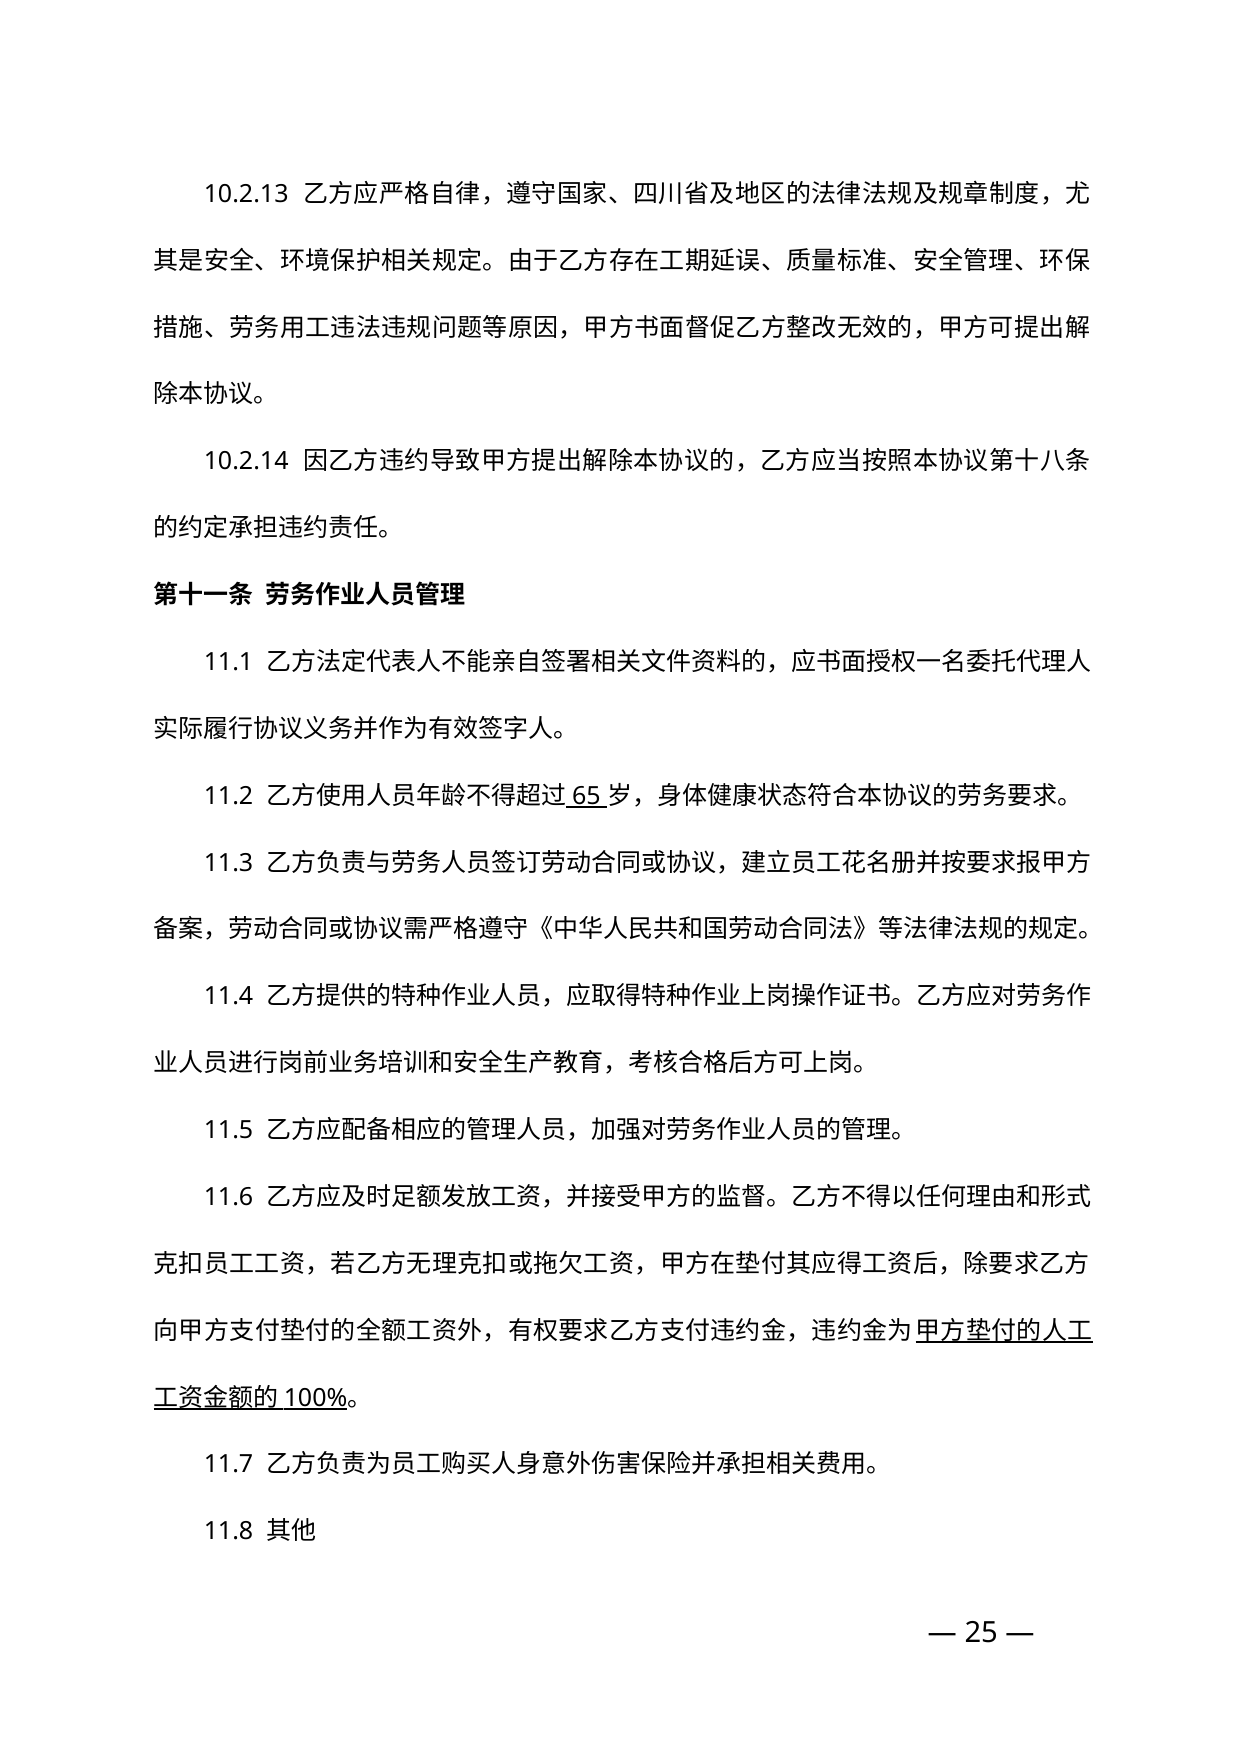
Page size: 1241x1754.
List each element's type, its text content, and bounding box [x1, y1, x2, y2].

text 11.5 乙方应配备相应的管理人员，加强对劳务作业人员的管理。 [153, 1094, 1093, 1161]
text 10.2.14 因乙方违约导致甲方提出解除本协议的，乙方应当按照本协议第十八条的约定承担违约责任。 [153, 426, 1093, 559]
text 11.2 乙方使用人员年龄不得超过 65 岁，身体健康状态符合本协议的劳务要求。 [153, 760, 1093, 827]
text 11.1 乙方法定代表人不能亲自签署相关文件资料的，应书面授权一名委托代理人实际履行协议义务并作为有效签字人。 [153, 626, 1093, 760]
text 11.8 其他 [153, 1496, 1093, 1562]
text 11.6 乙方应及时足额发放工资，并接受甲方的监督。乙方不得以任何理由和形式克扣员工工资，若乙方无理克扣或拖欠工资，甲方在垫付其应得工资后，除要求乙方向甲方支付垫付的全额工资外，有权要求乙方支付违约金，违约金为甲方垫付的人工工资金额的100%。 [153, 1161, 1093, 1429]
text 11.4 乙方提供的特种作业人员，应取得特种作业上岗操作证书。乙方应对劳务作业人员进行岗前业务培训和安全生产教育，考核合格后方可上岗。 [153, 961, 1093, 1094]
text 第十一条 劳务作业人员管理 [153, 559, 1093, 626]
text 11.3 乙方负责与劳务人员签订劳动合同或协议，建立员工花名册并按要求报甲方备案，劳动合同或协议需严格遵守《中华人民共和国劳动合同法》等法律法规的规定。 [153, 827, 1093, 961]
text 10.2.13 乙方应严格自律，遵守国家、四川省及地区的法律法规及规章制度，尤其是安全、环境保护相关规定。由于乙方存在工期延误、质量标准、安全管理、环保措施、劳务用工违法违规问题等原因，甲方书面督促乙方整改无效的，甲方可提出解除本协议。 [153, 158, 1093, 426]
text 11.7 乙方负责为员工购买人身意外伤害保险并承担相关费用。 [153, 1429, 1093, 1496]
